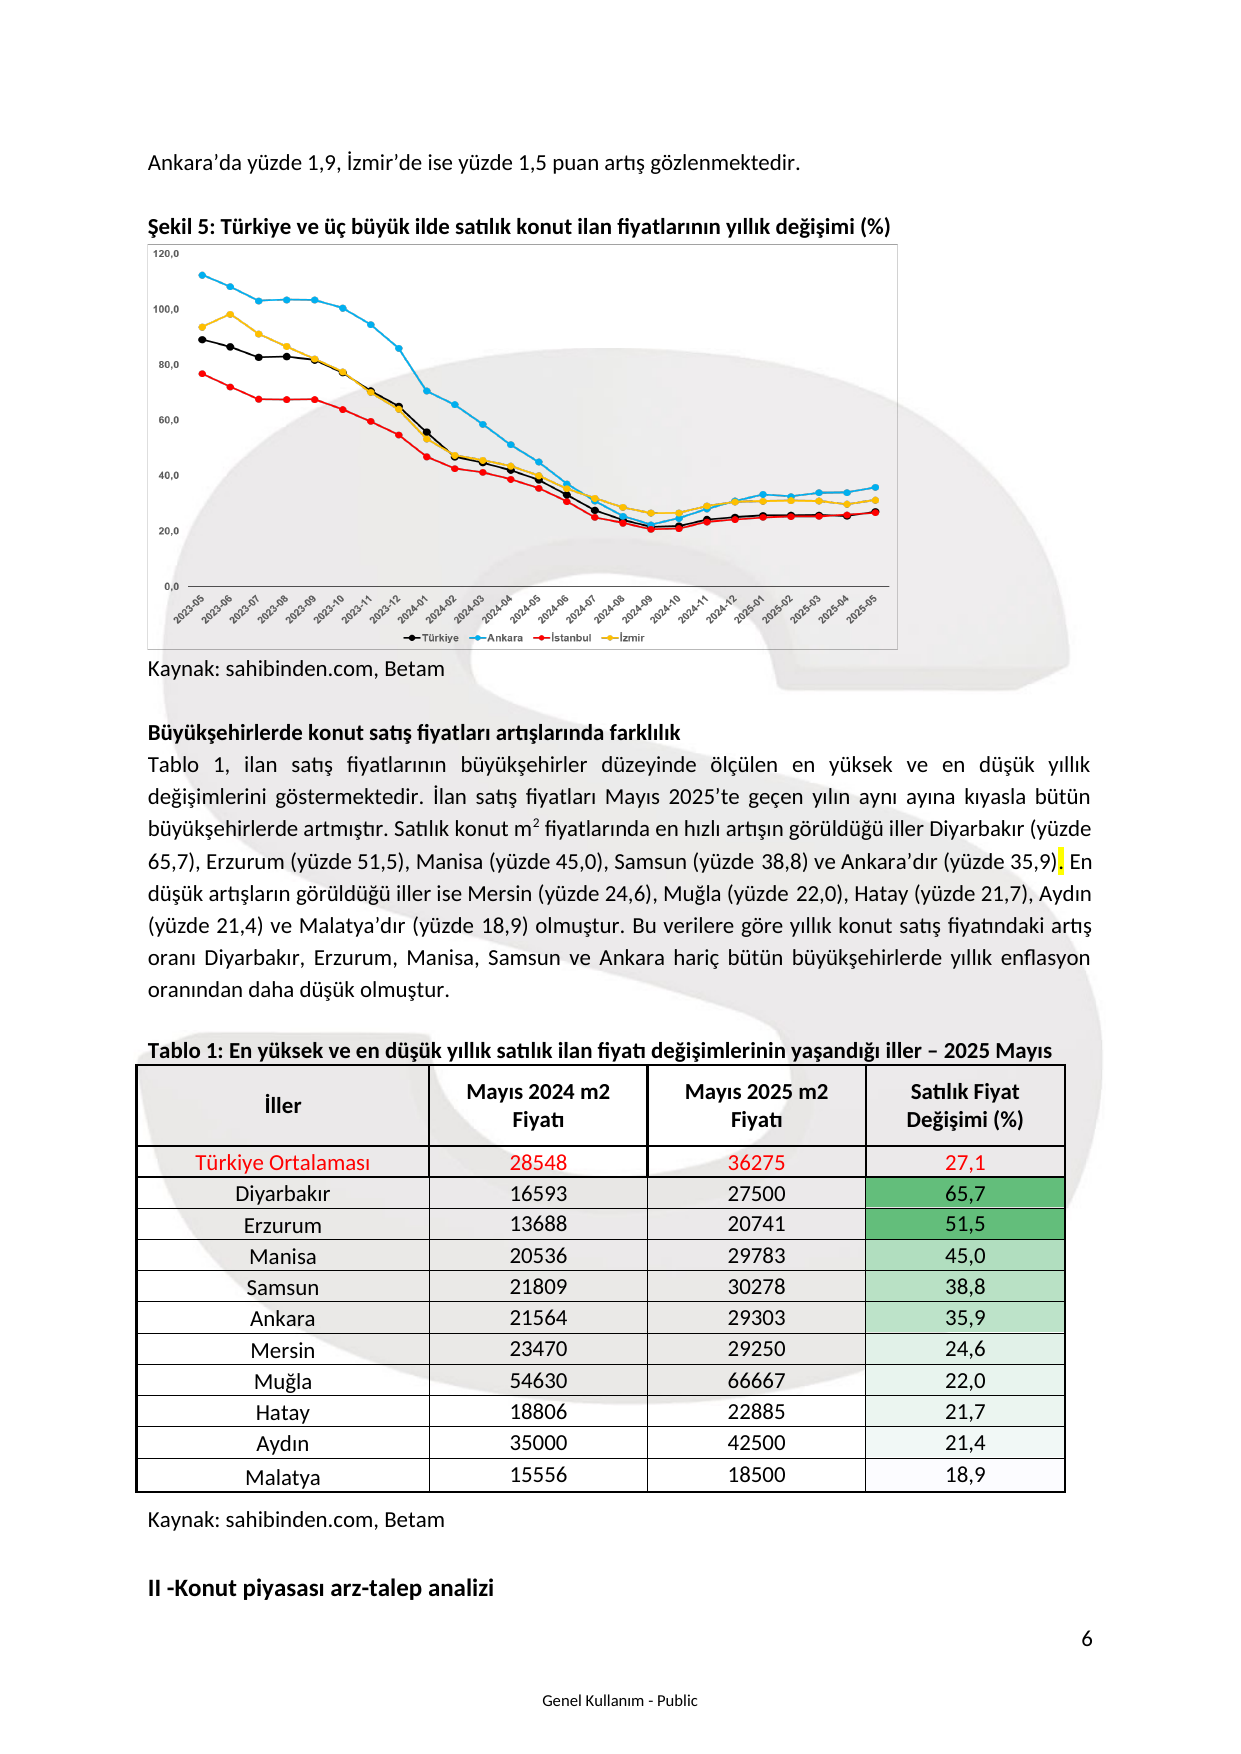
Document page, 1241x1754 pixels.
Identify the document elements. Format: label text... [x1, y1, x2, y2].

table_cell 35000 [430, 1427, 647, 1457]
table_header Mayıs 2025 m2 Fiyatı [649, 1066, 865, 1145]
table_cell 29303 [648, 1302, 865, 1332]
table_cell 27,1 [867, 1147, 1064, 1176]
table_cell 66667 [648, 1365, 865, 1395]
table_cell 35,9 [866, 1302, 1064, 1332]
table_cell 13688 [430, 1209, 647, 1239]
table_cell 30278 [648, 1271, 865, 1301]
table_cell 65,7 [866, 1178, 1064, 1207]
picture [133, 244, 1106, 1406]
table_cell Hatay [138, 1396, 429, 1426]
text Kaynak: sahibinden.com, Betam [148, 1505, 1093, 1533]
table_cell 21809 [430, 1271, 647, 1301]
table_header Mayıs 2024 m2 Fiyatı [430, 1066, 646, 1145]
table_cell Erzurum [138, 1209, 429, 1239]
table_cell 16593 [430, 1178, 647, 1207]
table_cell 42500 [648, 1427, 865, 1457]
table_cell 38,8 [866, 1271, 1064, 1301]
table_cell 36275 [649, 1147, 865, 1176]
table_cell 45,0 [866, 1240, 1064, 1270]
table_cell Aydın [138, 1427, 429, 1457]
table_cell 21,4 [866, 1427, 1064, 1457]
text Kaynak: sahibinden.com, Betam [148, 654, 1093, 682]
table_cell Ankara [138, 1302, 429, 1332]
table_cell 21,7 [866, 1396, 1064, 1426]
text Tablo 1, ilan satış fiyatlarının büyükşehirler düzeyinde ölçülen en yüksek ve en düşük yıllık değişimlerini göstermektedir. İlan satış fiyatları Mayıs 2025’te geçen yılın aynı ayına kıyasla bütün büyükşehirlerde artmıştır. Satılık konut m2 fiyatlarında en hızlı artışın görüldüğü iller Diyarbakır (yüzde 65,7), Erzurum (yüzde 51,5), Manisa (yüzde 45,0), Samsun (yüzde 38,8) ve Ankara’dır (yüzde 35,9). En düşük artışların görüldüğü iller ise Mersin (yüzde 24,6), Muğla (yüzde 22,0), Hatay (yüzde 21,7), Aydın (yüzde 21,4) ve Malatya’dır (yüzde 18,9) olmuştur. Bu verilere göre yıllık konut satış fiyatındaki artış oranı Diyarbakır, Erzurum, Manisa, Samsun ve Ankara hariç bütün büyükşehirlerde yıllık enflasyon oranından daha düşük olmuştur. [148, 750, 1093, 1003]
table_cell Mersin [138, 1334, 429, 1364]
table_cell Samsun [138, 1271, 429, 1301]
table_cell 27500 [648, 1178, 865, 1207]
table_cell Muğla [138, 1365, 429, 1395]
table_cell 28548 [430, 1147, 646, 1176]
table_cell 18500 [648, 1459, 865, 1491]
table_cell 20536 [430, 1240, 647, 1270]
table_cell 15556 [430, 1459, 647, 1491]
table_cell 54630 [430, 1365, 647, 1395]
text Büyükşehirlerde konut satış fiyatları artışlarında farklılık [148, 718, 1093, 746]
table_cell 29783 [648, 1240, 865, 1270]
table_cell 29250 [648, 1334, 865, 1364]
table_cell 18806 [430, 1396, 647, 1426]
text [148, 148, 1093, 176]
text Tablo 1: En yüksek ve en düşük yıllık satılık ilan fiyatı değişimlerinin yaşandığı iller – 2025 Mayıs [148, 1036, 1093, 1064]
table_cell 18,9 [866, 1459, 1064, 1491]
table_cell Malatya [138, 1459, 429, 1491]
table_cell 22885 [648, 1396, 865, 1426]
text II -Konut piyasası arz-talep analizi [148, 1573, 1093, 1603]
table_cell Diyarbakır [138, 1178, 429, 1207]
table_cell 24,6 [866, 1334, 1064, 1364]
text Şekil 5: Türkiye ve üç büyük ilde satılık konut ilan fiyatlarının yıllık değişimi (%) [148, 212, 1093, 240]
table_cell 23470 [430, 1334, 647, 1364]
table_header İller [138, 1066, 428, 1145]
table_cell 22,0 [866, 1365, 1064, 1395]
table_header Satılık Fiyat Değişimi (%) [867, 1066, 1064, 1145]
table_cell Türkiye Ortalaması [138, 1147, 428, 1176]
table_cell 51,5 [866, 1209, 1064, 1239]
table_cell 21564 [430, 1302, 647, 1332]
table_cell 20741 [648, 1209, 865, 1239]
table_cell Manisa [138, 1240, 429, 1270]
